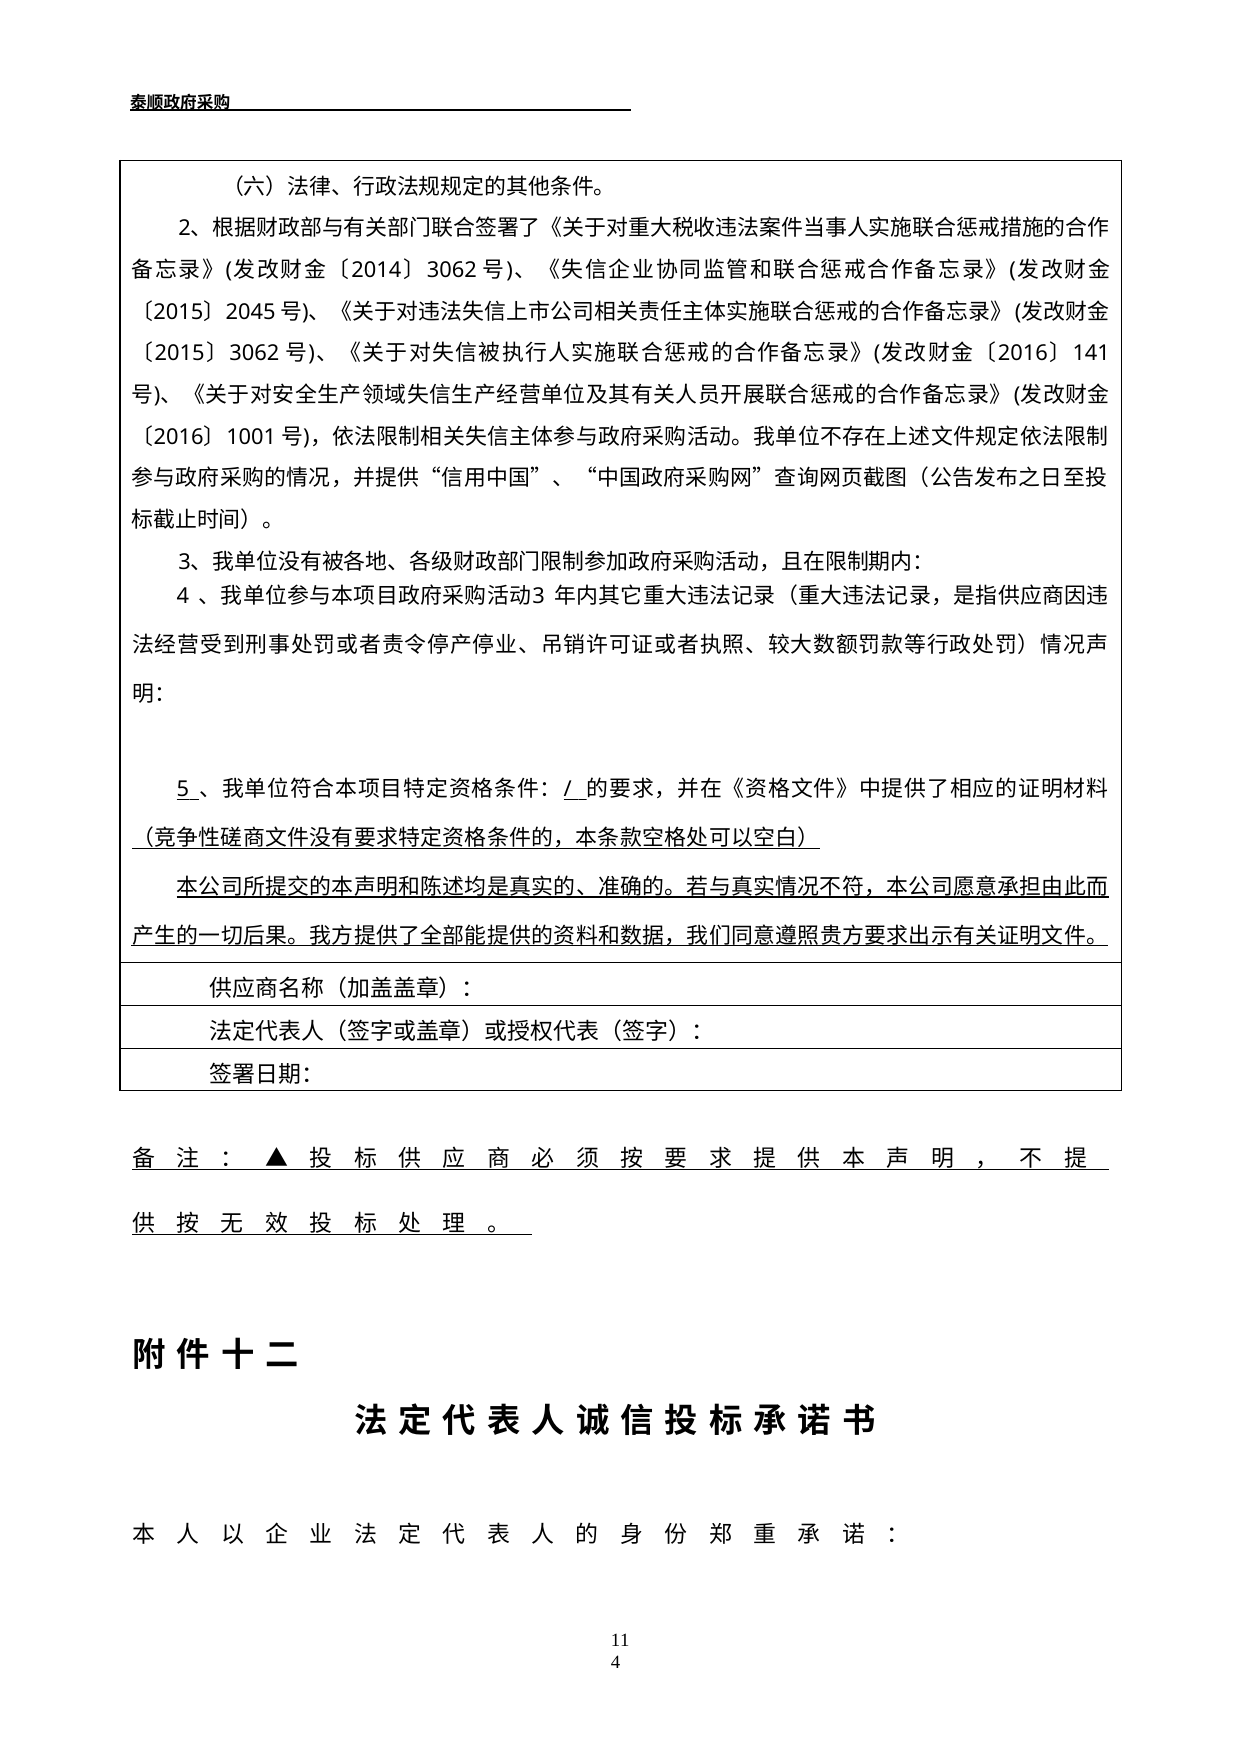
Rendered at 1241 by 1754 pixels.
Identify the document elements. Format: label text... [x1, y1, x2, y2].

table_cell 法定代表人（签字或盖章）或授权代表（签字）： [121, 1006, 1121, 1048]
text 附件十二 [132, 1320, 1108, 1385]
text 备注：▲投标供应商必须按要求提供本声明，不提供按无效投标处理。 [132, 1124, 1108, 1169]
table_cell 签署日期： [121, 1049, 1121, 1090]
text 法定代表人诚信投标承诺书 [132, 1385, 1108, 1450]
table_cell 供应商名称（加盖盖章）： [121, 963, 1121, 1005]
text 备注：▲投标供应商必须按要求提供本声明，不提供按无效投标处理。 [132, 1170, 1108, 1254]
text 本人以企业法定代表人的身份郑重承诺： [132, 1500, 1108, 1565]
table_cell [121, 161, 1121, 962]
